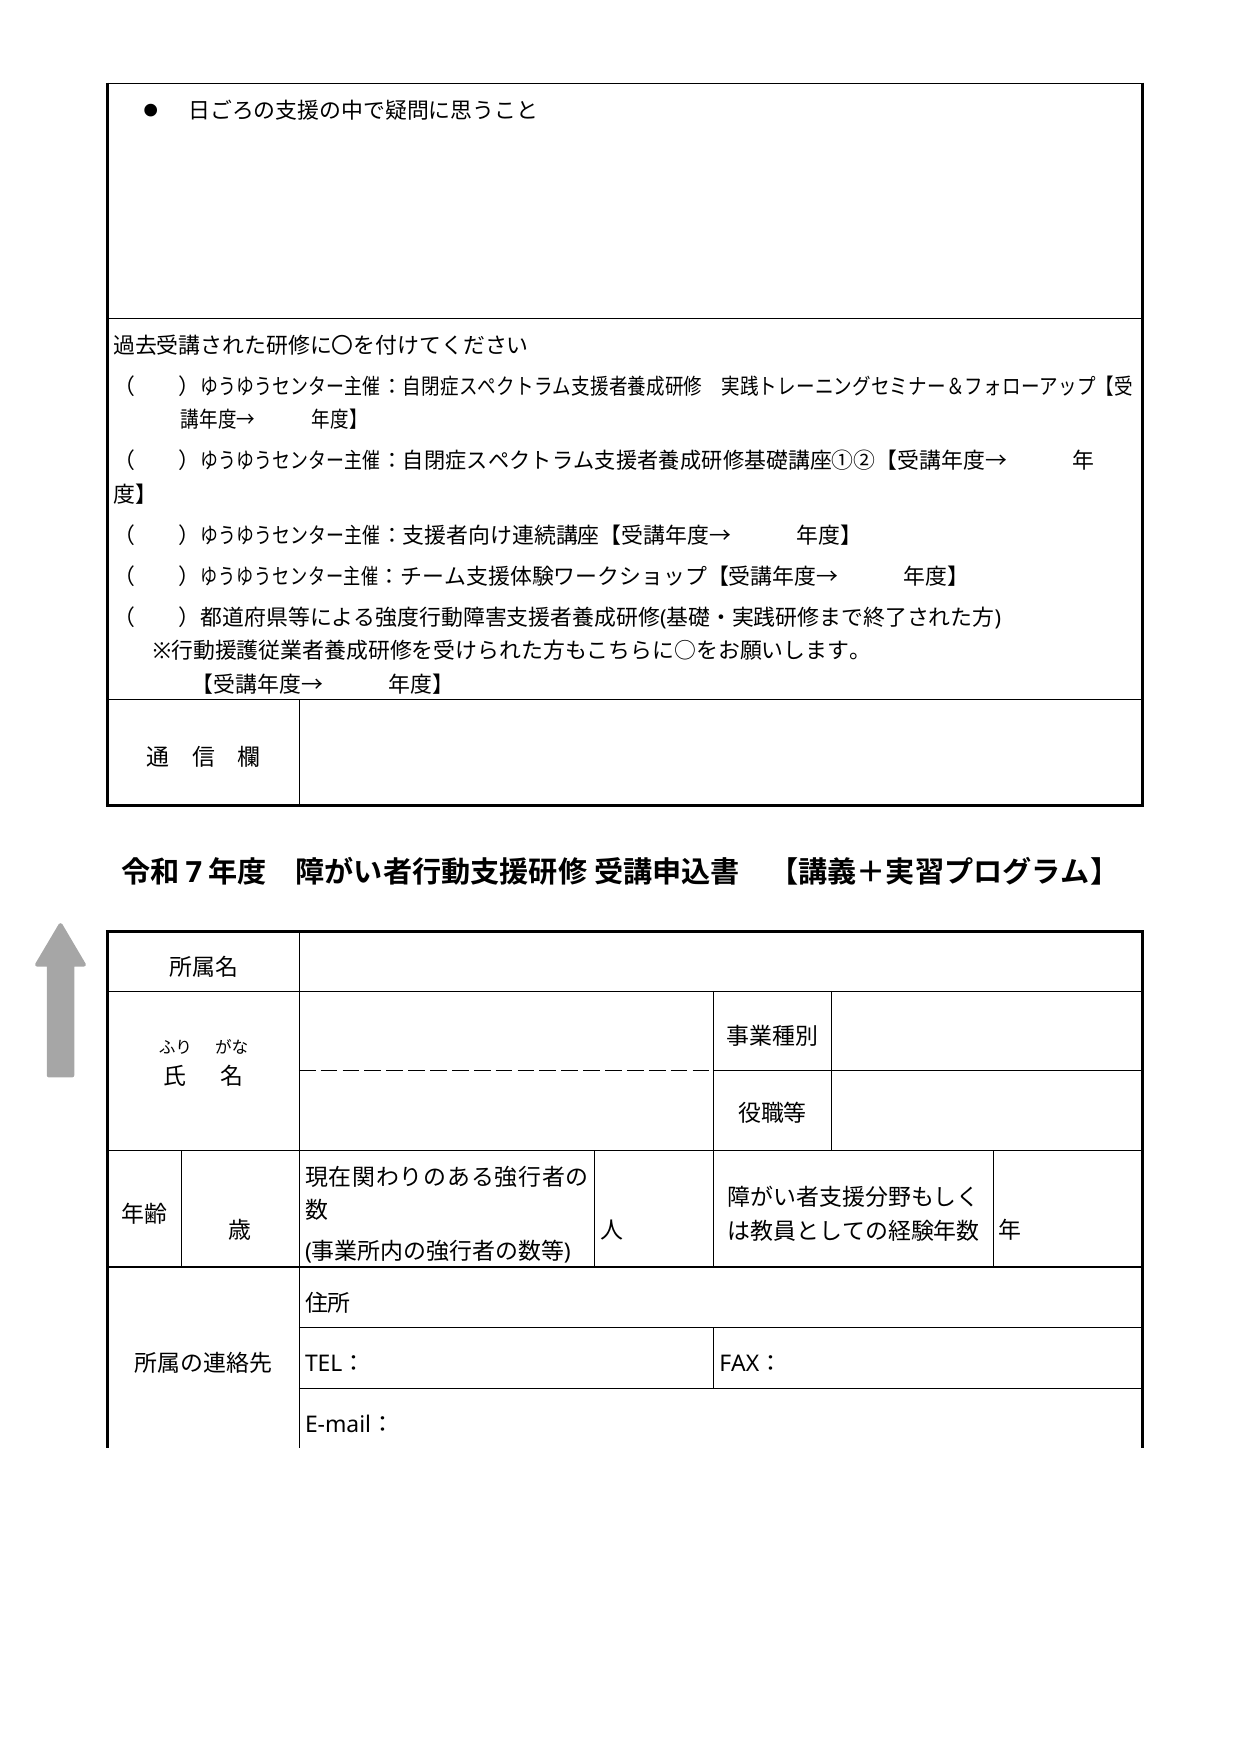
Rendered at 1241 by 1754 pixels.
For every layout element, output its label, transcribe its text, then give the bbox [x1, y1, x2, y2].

table_cell FAX： [714, 1328, 1141, 1388]
table_header [300, 933, 1141, 991]
text 令和7年度 障がい者行動支援研修 受講申込書 【講義＋実習プログラム】 [81, 856, 1159, 889]
table_cell 年齢 [109, 1151, 181, 1266]
table_cell [300, 1070, 713, 1150]
table_cell 通 信 欄 [109, 700, 299, 804]
table_cell 所属の連絡先 [109, 1268, 299, 1448]
table_cell 人 [595, 1151, 713, 1266]
table_cell E-mail： [300, 1389, 1141, 1448]
table_cell 年 [994, 1151, 1141, 1266]
table_cell 現在関わりのある強行者の数 (事業所内の強行者の数等) [300, 1151, 594, 1266]
table_cell [832, 1071, 1141, 1150]
table_cell 住所 [300, 1268, 1141, 1327]
table_cell 過去受講された研修に〇を付けてください （ ）ゆうゆうセンター主催：自閉症スペクトラム支援者養成研修 実践トレーニングセミナー＆フォローアップ【受講年度→ 年度】 （ ）ゆうゆうセンター主催：自閉症スペクトラム支援者養成研修基礎講座①②【受講年度→ 年度】 （ ）ゆうゆうセンター主催：支援者向け連続講座【受講年度→ 年度】 （ ）ゆうゆうセンター主催：チーム支援体験ワークショップ【受講年度→ 年度】 （ ）都道府県等による強度行動障害支援者養成研修(基礎・実践研修まで終了された方) ※行動援護従業者養成研修を受けられた方もこちらに○をお願いします。 【受講年度→ 年度】 [109, 319, 1141, 699]
table_header 所属名 [109, 933, 299, 991]
table_cell 障がい者支援分野もしくは教員としての経験年数 [714, 1151, 993, 1266]
table_cell [832, 992, 1141, 1070]
table_cell 歳 [182, 1151, 299, 1266]
table_cell [300, 700, 1141, 804]
table_cell 日ごろの支援の中で疑問に思うこと [109, 84, 1141, 318]
table_cell TEL： [300, 1328, 713, 1388]
table_cell 役職等 [714, 1071, 831, 1150]
table_cell 事業種別 [714, 992, 831, 1070]
table_cell [300, 992, 713, 1070]
table_cell [109, 992, 299, 1150]
